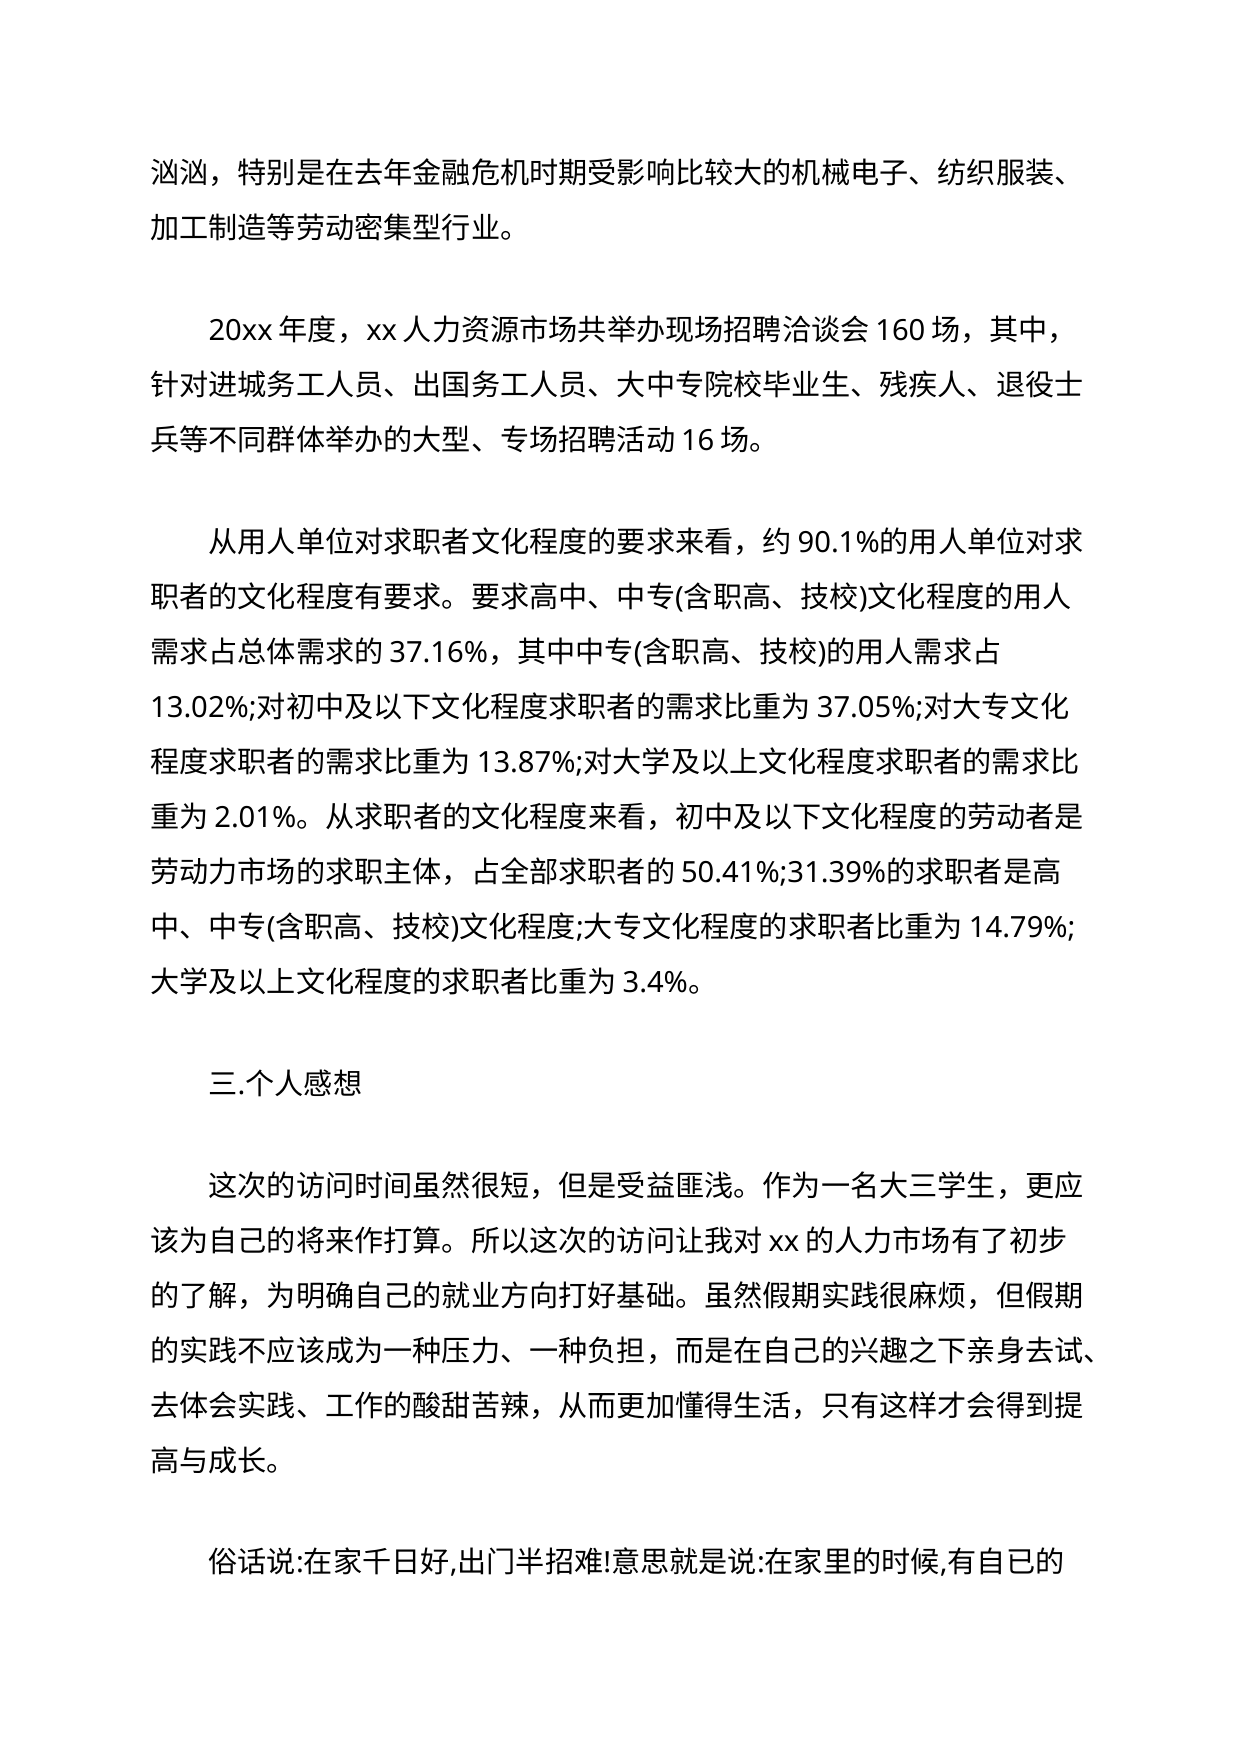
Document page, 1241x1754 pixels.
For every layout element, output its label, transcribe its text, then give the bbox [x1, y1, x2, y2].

text 三.个人感想 [150, 1061, 1090, 1103]
text 20xx年度，xx人力资源市场共举办现场招聘洽谈会160场，其中，针对进城务工人员、出国务工人员、大中专院校毕业生、残疾人、退役士兵等不同群体举办的大型、专场招聘活动16场。 [150, 307, 1090, 459]
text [150, 150, 1090, 247]
text 从用人单位对求职者文化程度的要求来看，约90.1%的用人单位对求职者的文化程度有要求。要求高中、中专(含职高、技校)文化程度的用人需求占总体需求的37.16%，其中中专(含职高、技校)的用人需求占13.02%;对初中及以下文化程度求职者的需求比重为37.05%;对大专文化程度求职者的需求比重为13.87%;对大学及以上文化程度求职者的需求比重为2.01%。从求职者的文化程度来看，初中及以下文化程度的劳动者是劳动力市场的求职主体，占全部求职者的50.41%;31.39%的求职者是高中、中专(含职高、技校)文化程度;大专文化程度的求职者比重为14.79%;大学及以上文化程度的求职者比重为3.4%。 [150, 518, 1090, 1001]
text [150, 1539, 1090, 1581]
text 这次的访问时间虽然很短，但是受益匪浅。作为一名大三学生，更应该为自己的将来作打算。所以这次的访问让我对xx的人力市场有了初步的了解，为明确自己的就业方向打好基础。虽然假期实践很麻烦，但假期的实践不应该成为一种压力、一种负担，而是在自己的兴趣之下亲身去试、去体会实践、工作的酸甜苦辣，从而更加懂得生活，只有这样才会得到提高与成长。 [150, 1162, 1090, 1479]
